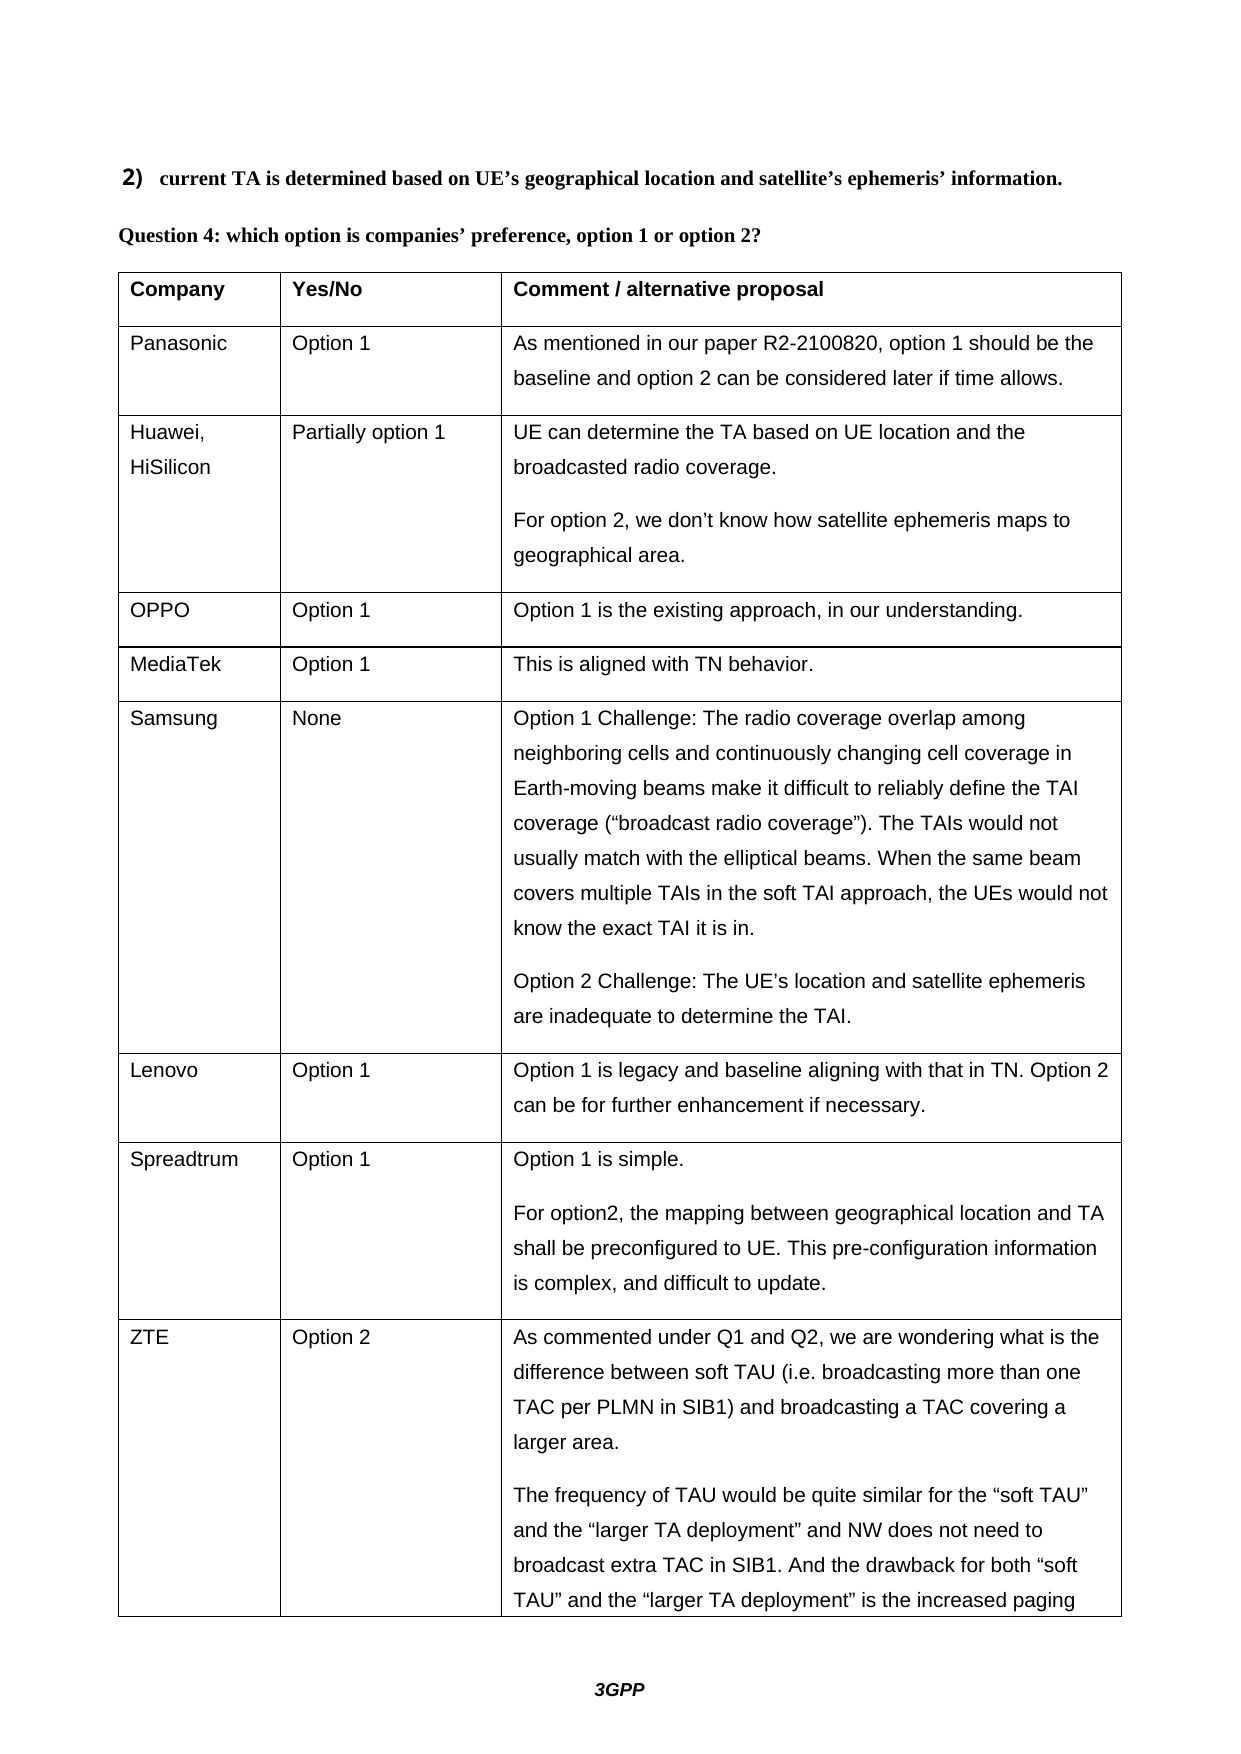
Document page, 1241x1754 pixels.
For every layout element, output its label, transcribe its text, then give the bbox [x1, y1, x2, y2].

table_cell UE can determine the TA based on UE location and the broadcasted radio coverage. For option 2, we don’t know how satellite ephemeris maps to geographical area. [502, 416, 1121, 592]
table_cell OPPO [119, 593, 280, 646]
table_header Company [119, 273, 280, 326]
table_cell Huawei, HiSilicon [119, 416, 280, 592]
table_cell Option 1 [281, 327, 501, 415]
table_cell Option 2 [281, 1320, 501, 1616]
table_cell Option 1 [281, 1054, 501, 1142]
table_cell Partially option 1 [281, 416, 501, 592]
table_cell Option 1 is legacy and baseline aligning with that in TN. Option 2 can be for further enhancement if necessary. [502, 1054, 1121, 1142]
table_cell Option 1 is simple. For option2, the mapping between geographical location and TA shall be preconfigured to UE. This pre-configuration information is complex, and difficult to update. [502, 1143, 1121, 1319]
table_cell Option 1 is the existing approach, in our understanding. [502, 593, 1121, 646]
text Question 4: which option is companies’ preference, option 1 or option 2? [118, 218, 1122, 251]
table_cell MediaTek [119, 648, 280, 701]
table_header Comment / alternative proposal [502, 273, 1121, 326]
table_cell Option 1 [281, 648, 501, 701]
table_header Yes/No [281, 273, 501, 326]
list current TA is determined based on UE’s geographical location and satellite’s ephemeris’ information. [122, 160, 1122, 193]
table_cell ZTE [119, 1320, 280, 1616]
table_cell Samsung [119, 702, 280, 1053]
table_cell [502, 1320, 1121, 1616]
table_cell Lenovo [119, 1054, 280, 1142]
table_cell None [281, 702, 501, 1053]
table_cell Panasonic [119, 327, 280, 415]
table_cell Spreadtrum [119, 1143, 280, 1319]
table_cell This is aligned with TN behavior. [502, 648, 1121, 701]
table_cell Option 1 [281, 593, 501, 646]
table_cell Option 1 [281, 1143, 501, 1319]
table_cell As mentioned in our paper R2-2100820, option 1 should be the baseline and option 2 can be considered later if time allows. [502, 327, 1121, 415]
table_cell Option 1 Challenge: The radio coverage overlap among neighboring cells and continuously changing cell coverage in Earth-moving beams make it difficult to reliably define the TAI coverage (“broadcast radio coverage”). The TAIs would not usually match with the elliptical beams. When the same beam covers multiple TAIs in the soft TAI approach, the UEs would not know the exact TAI it is in. Option 2 Challenge: The UE’s location and satellite ephemeris are inadequate to determine the TAI. [502, 702, 1121, 1053]
